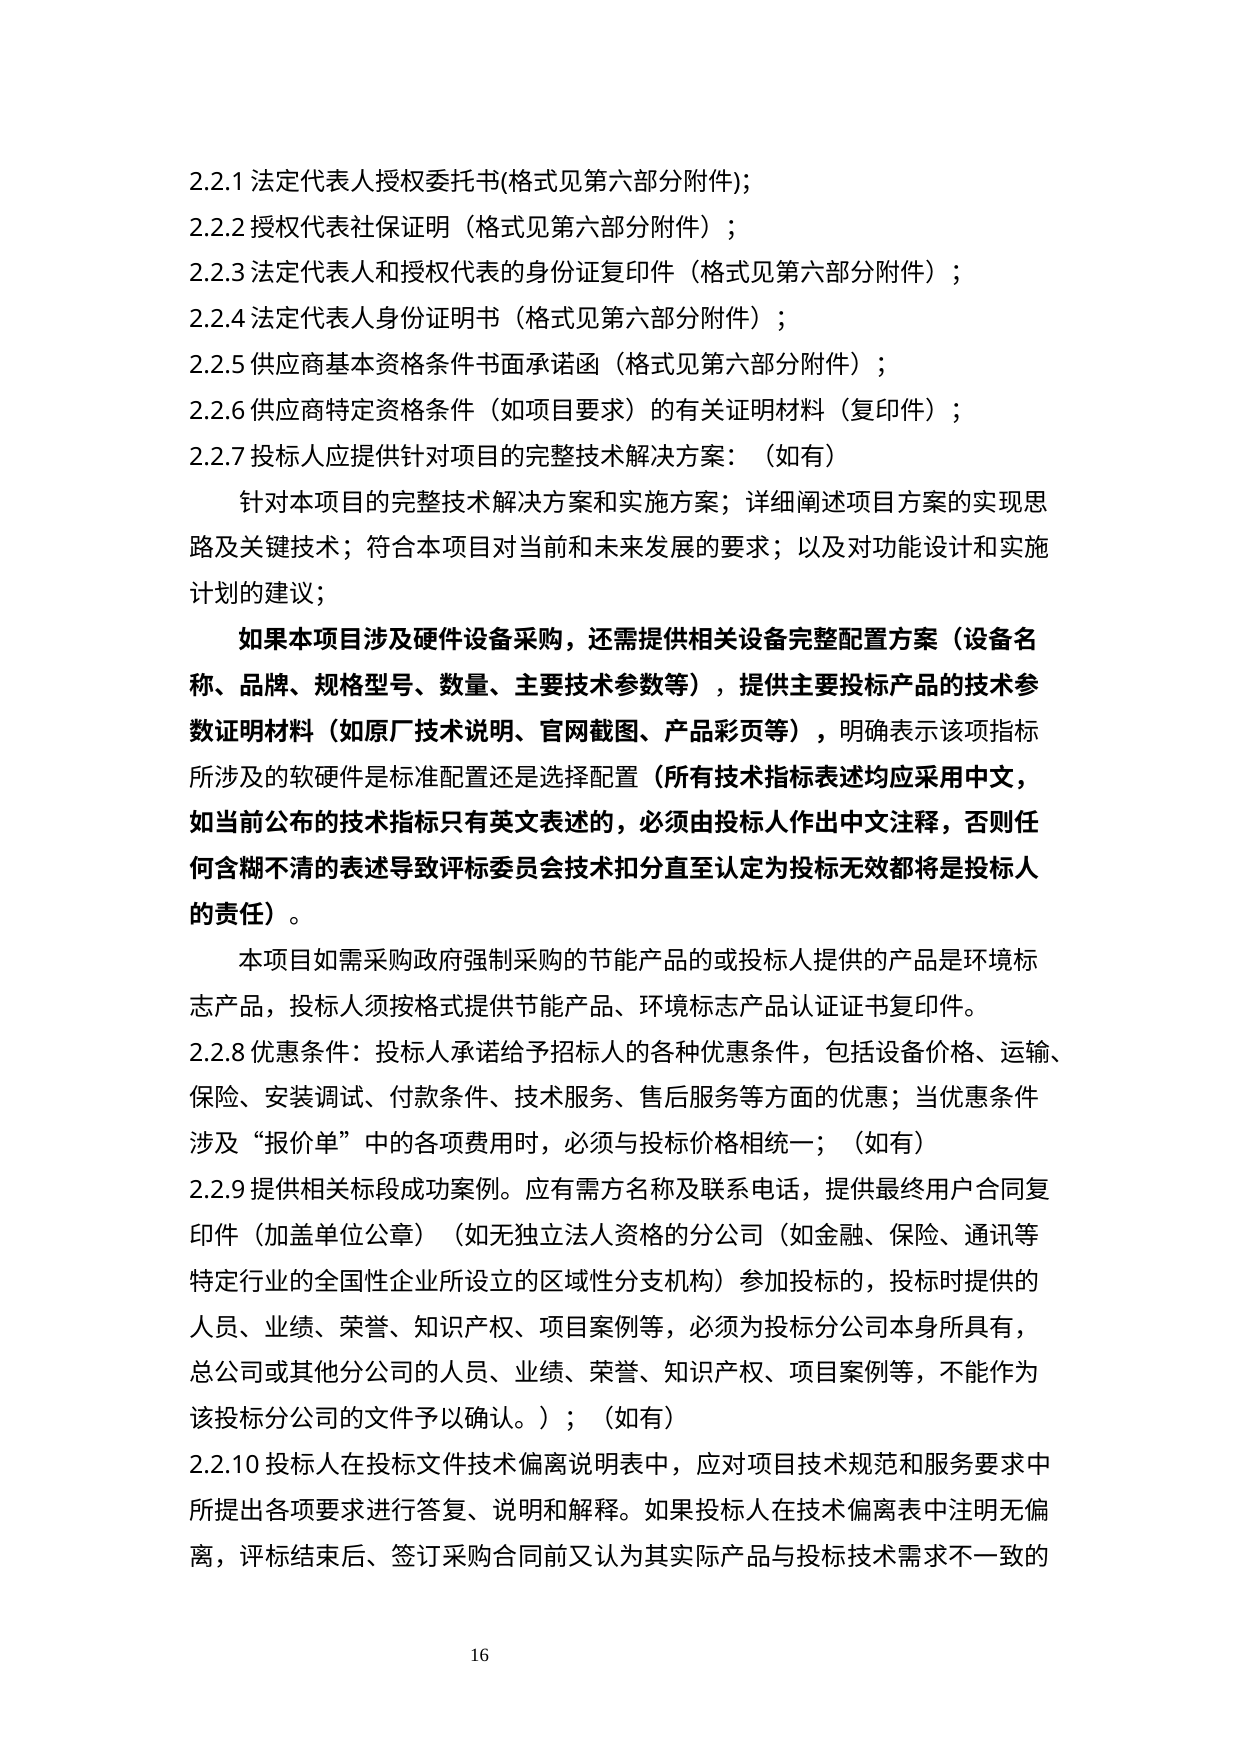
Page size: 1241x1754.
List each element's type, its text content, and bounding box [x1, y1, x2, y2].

text 2.2.9提供相关标段成功案例。应有需方名称及联系电话，提供最终用户合同复印件（加盖单位公章）（如无独立法人资格的分公司（如金融、保险、通讯等特定行业的全国性企业所设立的区域性分支机构）参加投标的，投标时提供的人员、业绩、荣誉、知识产权、项目案例等，必须为投标分公司本身所具有，总公司或其他分公司的人员、业绩、荣誉、知识产权、项目案例等，不能作为该投标分公司的文件予以确认。）；（如有） [189, 1162, 1051, 1437]
text 2.2.8优惠条件：投标人承诺给予招标人的各种优惠条件，包括设备价格、运输、保险、安装调试、付款条件、技术服务、售后服务等方面的优惠；当优惠条件涉及“报价单”中的各项费用时，必须与投标价格相统一；（如有） [189, 1024, 1051, 1162]
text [189, 1437, 1051, 1574]
text 2.2.1法定代表人授权委托书(格式见第六部分附件)； [189, 153, 1051, 199]
text 2.2.3法定代表人和授权代表的身份证复印件（格式见第六部分附件）； [189, 245, 1051, 291]
text 针对本项目的完整技术解决方案和实施方案；详细阐述项目方案的实现思路及关键技术；符合本项目对当前和未来发展的要求；以及对功能设计和实施计划的建议； [189, 474, 1051, 612]
text 2.2.2授权代表社保证明（格式见第六部分附件）； [189, 199, 1051, 245]
text 2.2.6供应商特定资格条件（如项目要求）的有关证明材料（复印件）； [189, 383, 1051, 428]
text 如果本项目涉及硬件设备采购，还需提供相关设备完整配置方案（设备名称、品牌、规格型号、数量、主要技术参数等），提供主要投标产品的技术参数证明材料（如原厂技术说明、官网截图、产品彩页等），明确表示该项指标所涉及的软硬件是标准配置还是选择配置（所有技术指标表述均应采用中文，如当前公布的技术指标只有英文表述的，必须由投标人作出中文注释，否则任何含糊不清的表述导致评标委员会技术扣分直至认定为投标无效都将是投标人的责任）。 [189, 612, 1051, 933]
text 2.2.7投标人应提供针对项目的完整技术解决方案：（如有） [189, 428, 1051, 474]
text 2.2.5供应商基本资格条件书面承诺函（格式见第六部分附件）； [189, 337, 1051, 383]
text 本项目如需采购政府强制采购的节能产品的或投标人提供的产品是环境标志产品，投标人须按格式提供节能产品、环境标志产品认证证书复印件。 [189, 933, 1051, 1024]
text 2.2.4法定代表人身份证明书（格式见第六部分附件）； [189, 291, 1051, 337]
